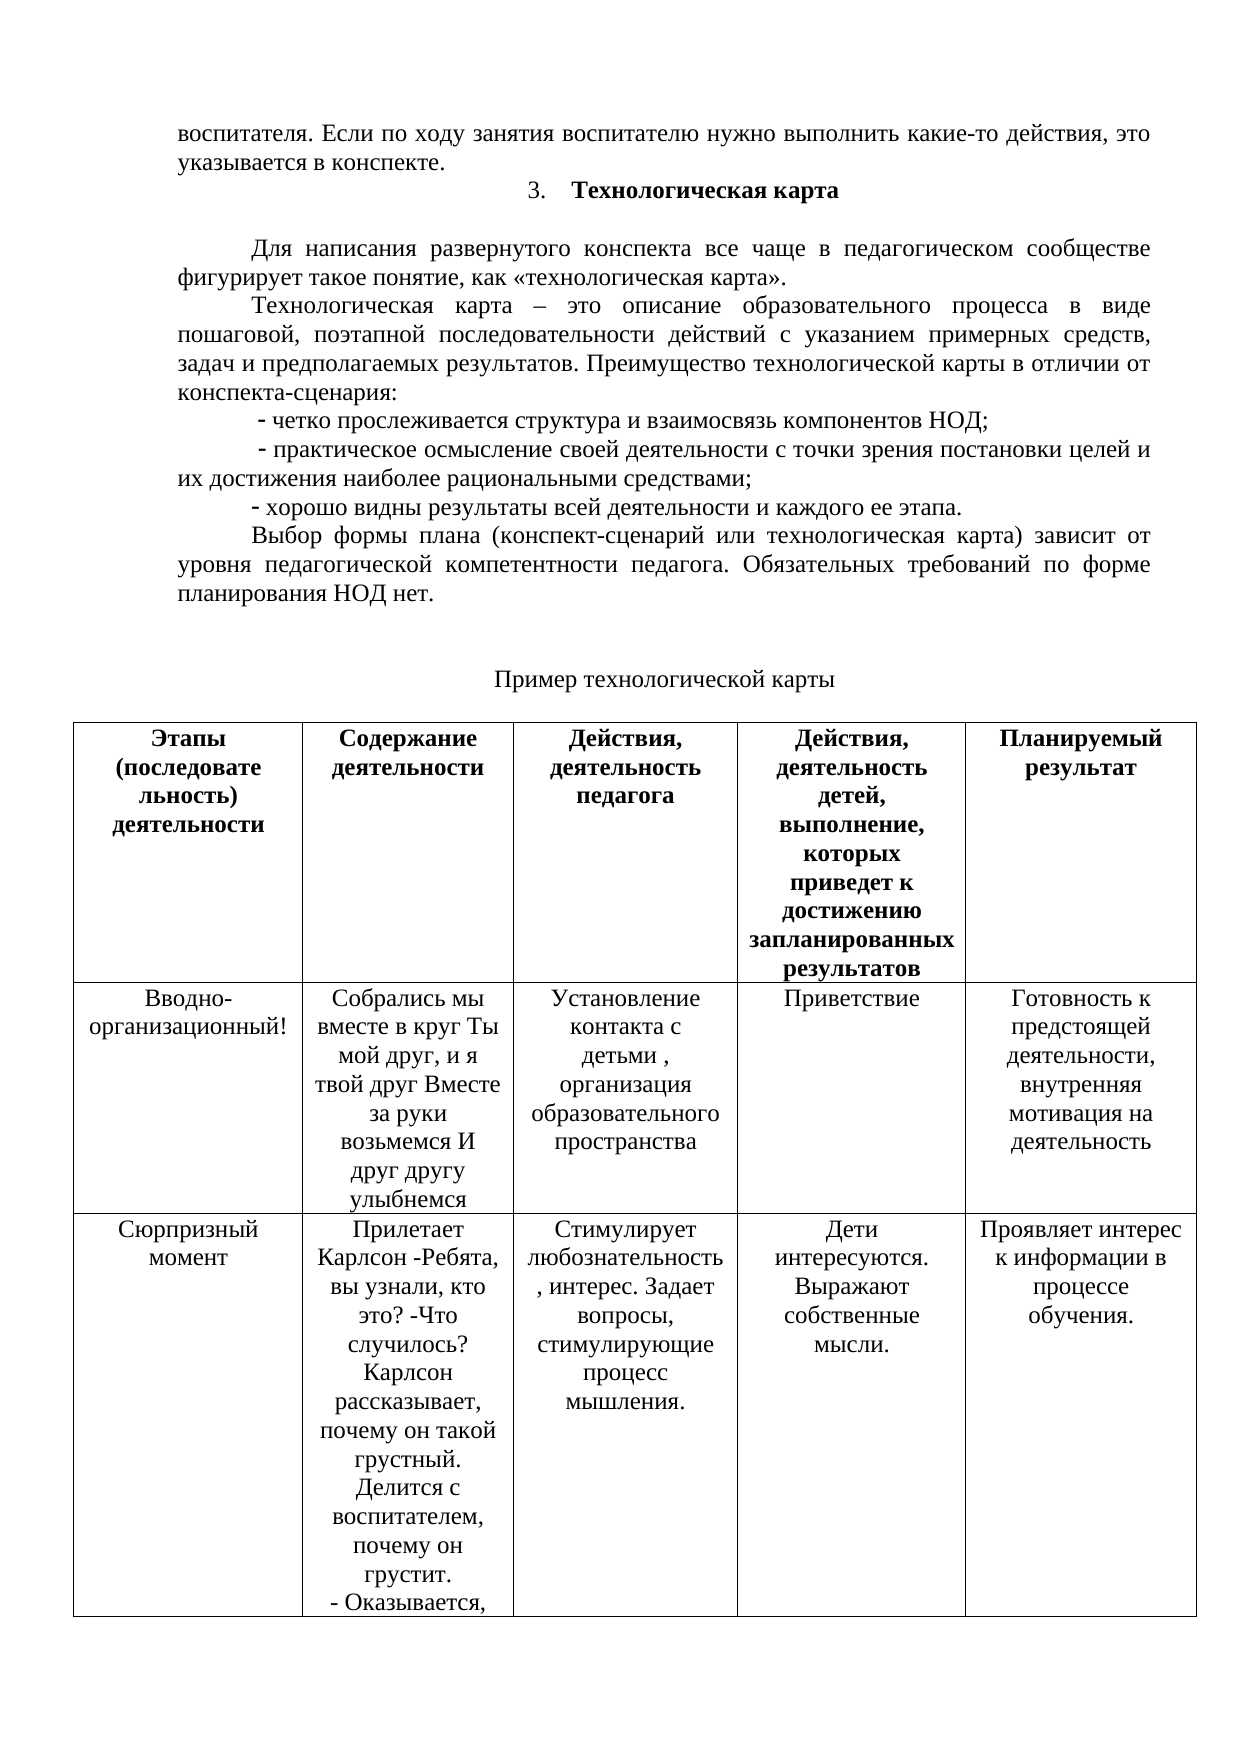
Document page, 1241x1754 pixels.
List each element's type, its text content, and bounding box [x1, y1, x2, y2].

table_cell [966, 1214, 1196, 1616]
table_cell Собрались мы вместе в круг Ты мой друг, и я твой друг Вместе за руки возьмемся И друг другу улыбнемся [303, 983, 513, 1213]
text практическое осмысление своей деятельности с точки зрения постановки целей и их достижения наиболее рациональными средствами; [177, 434, 1152, 492]
table_cell Вводно-организационный! [74, 983, 302, 1213]
table_header Действия, деятельность детей, выполнение, которых приведет к достижению запланированных результатов [738, 723, 965, 982]
table_header Действия, деятельность педагога [514, 723, 737, 982]
table_header Содержание деятельности [303, 723, 513, 982]
table_cell Сюрпризный момент [74, 1214, 302, 1616]
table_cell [738, 1214, 965, 1616]
list Технологическая карта [215, 176, 1152, 204]
text Выбор формы плана (конспект-сценарий или технологическая карта) зависит от уровня педагогической компетентности педагога. Обязательных требований по форме планирования НОД нет. [177, 521, 1152, 607]
table_cell Установление контакта с детьми , организация образовательного пространства [514, 983, 737, 1213]
text хорошо видны результаты всей деятельности и каждого ее этапа. [177, 492, 1152, 521]
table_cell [514, 1214, 737, 1616]
table_cell Приветствие [738, 983, 965, 1213]
text Пример технологической карты [177, 664, 1152, 693]
text четко прослеживается структура и взаимосвязь компонентов НОД; [177, 406, 1152, 434]
table_header Этапы (последовате льность) деятельности [74, 723, 302, 982]
text Для написания развернутого конспекта все чаще в педагогическом сообществе фигурирует такое понятие, как «технологическая карта». [177, 233, 1152, 291]
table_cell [303, 1214, 513, 1616]
table_cell Готовность к предстоящей деятельности, внутренняя мотивация на деятельность [966, 983, 1196, 1213]
text Технологическая карта – это описание образовательного процесса в виде пошаговой, поэтапной последовательности действий с указанием примерных средств, задач и предполагаемых результатов. Преимущество технологической карты в отличии от конспекта-сценария: [177, 291, 1152, 406]
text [177, 118, 1152, 176]
table_header Планируемый результат [966, 723, 1196, 982]
